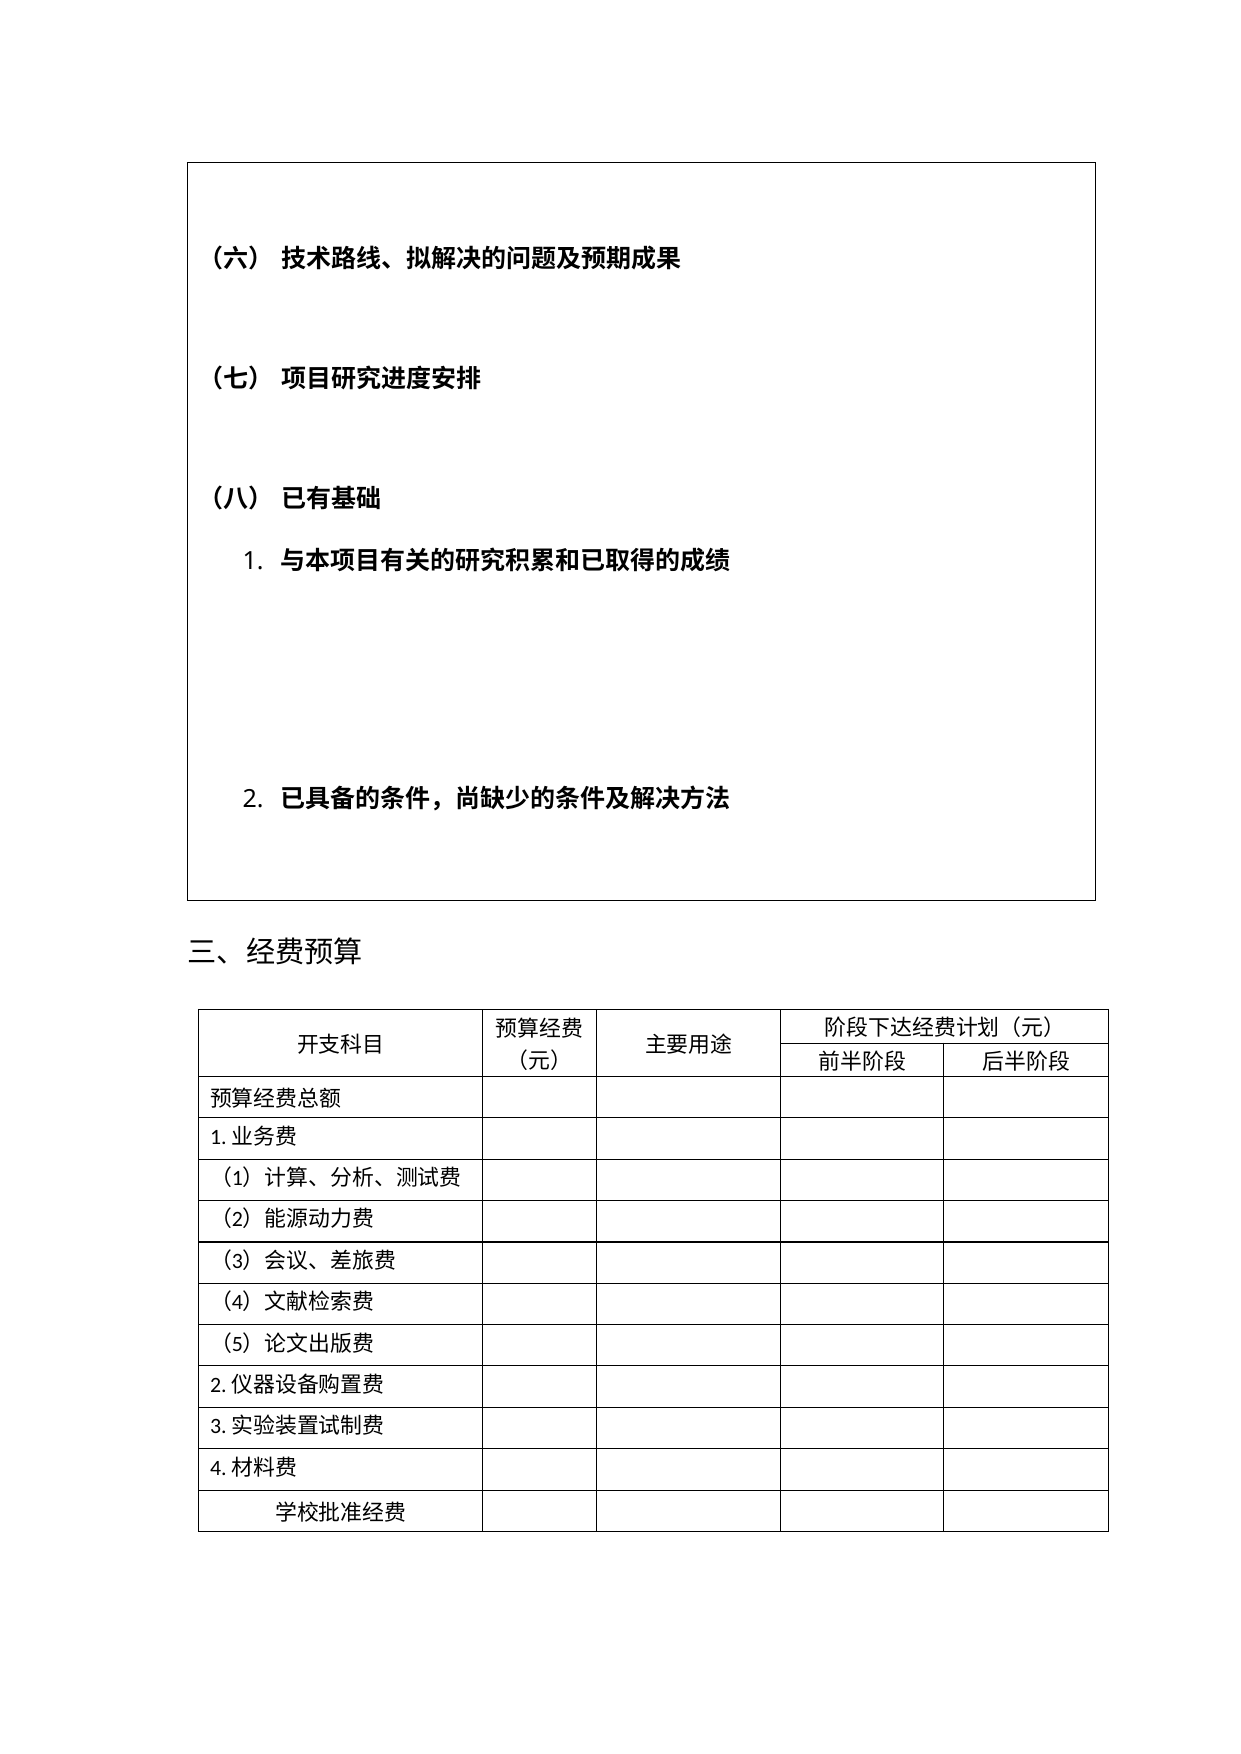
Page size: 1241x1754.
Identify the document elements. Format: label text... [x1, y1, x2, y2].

table_cell [781, 1491, 943, 1531]
table_cell [483, 1118, 596, 1159]
table_cell [944, 1077, 1108, 1117]
table_cell （4）文献检索费 [199, 1284, 482, 1324]
table_cell [781, 1366, 943, 1407]
table_cell [483, 1408, 596, 1448]
table_cell 预算经费总额 [199, 1077, 482, 1117]
table_cell 3. 实验装置试制费 [199, 1408, 482, 1448]
table_cell [483, 1449, 596, 1489]
table_cell [944, 1118, 1108, 1159]
table_cell [597, 1449, 780, 1489]
table_cell [781, 1118, 943, 1159]
table_cell 2. 仪器设备购置费 [199, 1366, 482, 1407]
table_cell [944, 1160, 1108, 1200]
table_header 预算经费 （元） [483, 1010, 596, 1076]
table_cell [483, 1077, 596, 1117]
table_cell [781, 1160, 943, 1200]
table_cell [944, 1284, 1108, 1324]
table_cell [597, 1491, 780, 1531]
table_cell [944, 1366, 1108, 1407]
table_cell 1. 业务费 [199, 1118, 482, 1159]
table_cell [781, 1243, 943, 1283]
table_cell [597, 1118, 780, 1159]
table_cell （2）能源动力费 [199, 1201, 482, 1241]
table_cell [944, 1408, 1108, 1448]
table_cell [483, 1366, 596, 1407]
table_cell [781, 1201, 943, 1241]
table_cell 前半阶段 [781, 1044, 943, 1076]
table_cell [483, 1243, 596, 1283]
table_cell [781, 1077, 943, 1117]
table_cell [597, 1201, 780, 1241]
table_cell [597, 1077, 780, 1117]
list 三、经费预算 [187, 917, 994, 982]
table_cell [597, 1325, 780, 1365]
table_cell [483, 1160, 596, 1200]
table_cell [944, 1325, 1108, 1365]
table_cell 后半阶段 [944, 1044, 1108, 1076]
table_cell [597, 1160, 780, 1200]
table_cell [944, 1449, 1108, 1489]
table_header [188, 163, 1095, 900]
table_cell [944, 1491, 1108, 1531]
table_cell [597, 1366, 780, 1407]
table_cell [597, 1243, 780, 1283]
table_cell [781, 1449, 943, 1489]
table_header 主要用途 [597, 1010, 780, 1076]
table_cell （3）会议、差旅费 [199, 1243, 482, 1283]
table_header 阶段下达经费计划（元） [781, 1010, 1108, 1042]
table_cell （1）计算、分析、测试费 [199, 1160, 482, 1200]
table_cell [483, 1201, 596, 1241]
table_cell （5）论文出版费 [199, 1325, 482, 1365]
table_cell [944, 1201, 1108, 1241]
table_cell 4. 材料费 [199, 1449, 482, 1489]
table_cell [781, 1284, 943, 1324]
table_cell [483, 1325, 596, 1365]
table_cell [781, 1408, 943, 1448]
table_cell [597, 1408, 780, 1448]
table_cell [781, 1325, 943, 1365]
table_cell [483, 1284, 596, 1324]
table_cell [483, 1491, 596, 1531]
table_cell 学校批准经费 [199, 1491, 482, 1531]
table_cell [944, 1243, 1108, 1283]
table_header 开支科目 [199, 1010, 482, 1076]
table_cell [597, 1284, 780, 1324]
